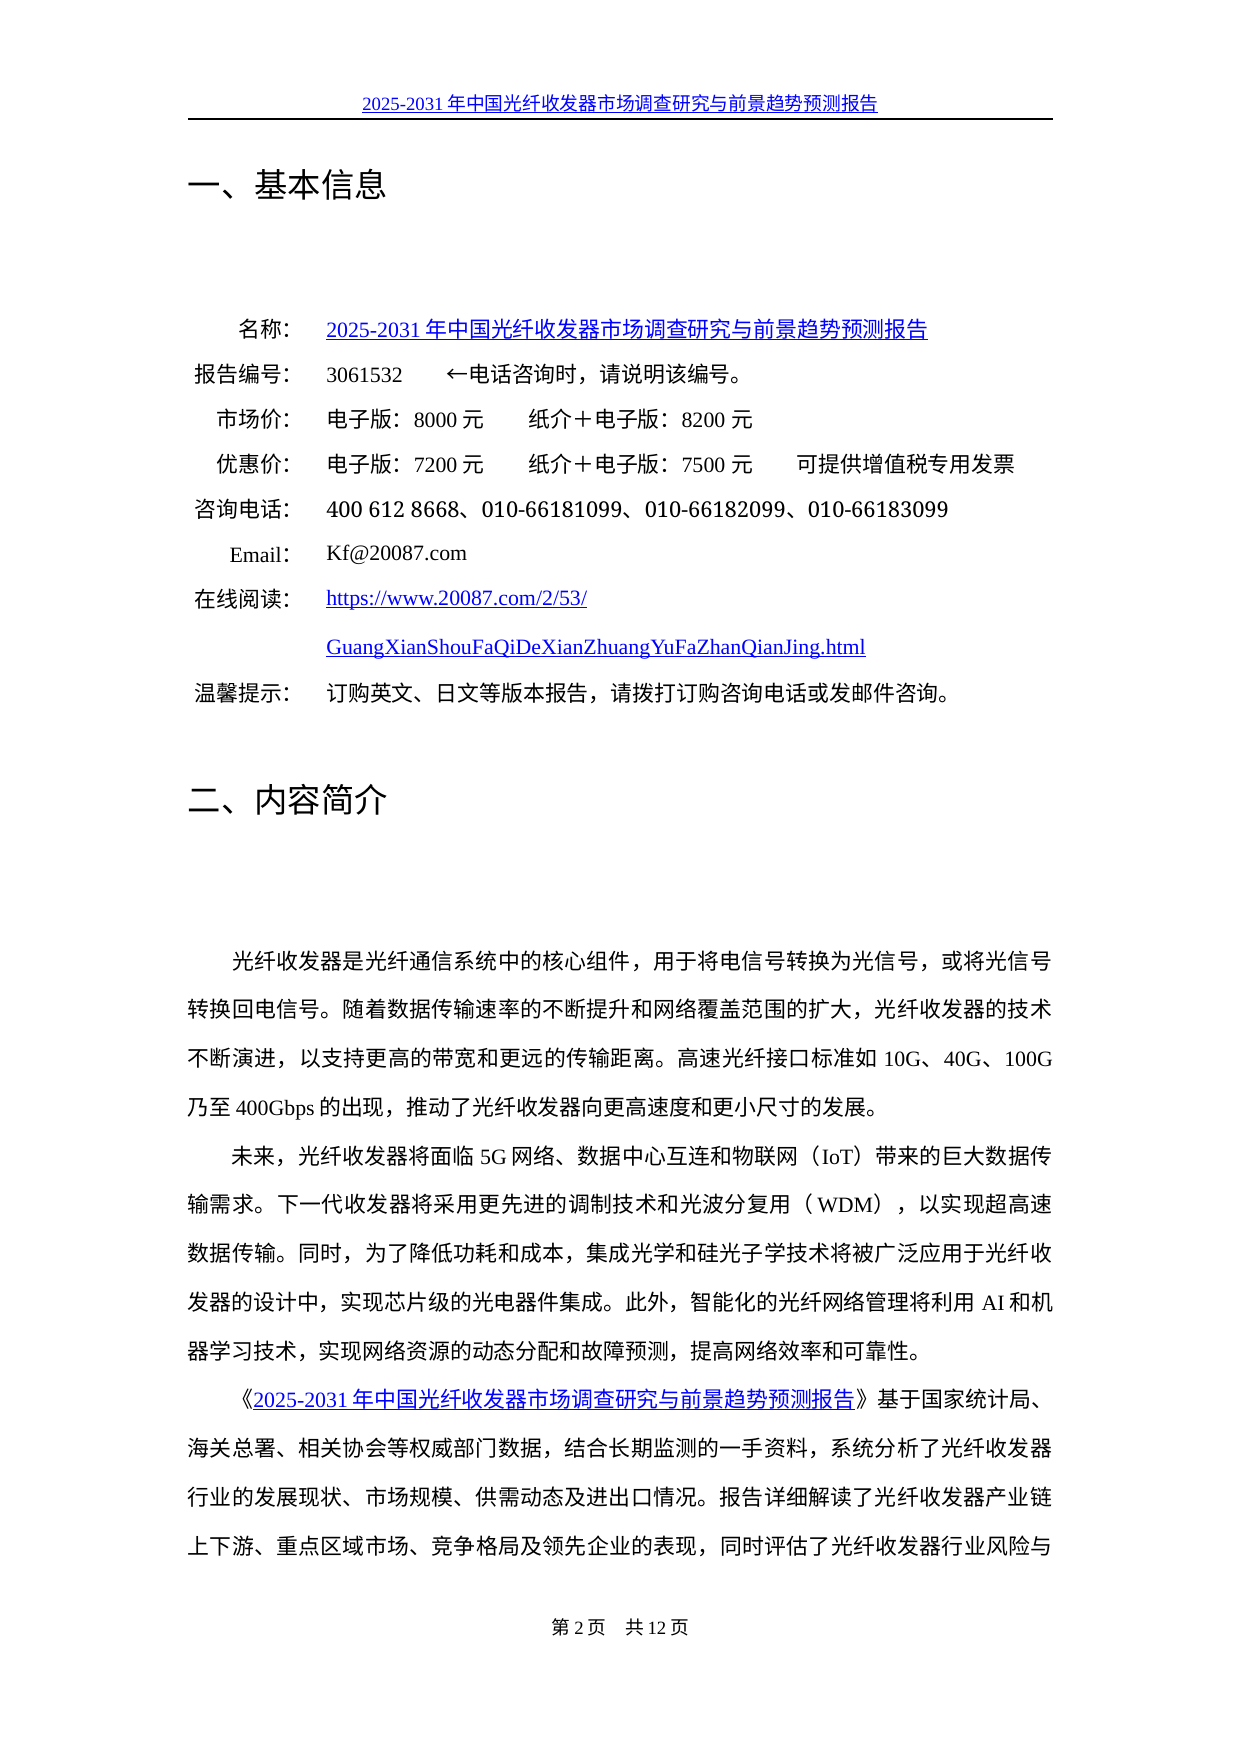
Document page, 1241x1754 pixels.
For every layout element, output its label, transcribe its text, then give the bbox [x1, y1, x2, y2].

table_cell Kf@20087.com [315, 537, 1073, 582]
table_cell 订购英文、日文等版本报告，请拨打订购咨询电话或发邮件咨询。 [315, 675, 1073, 720]
table_cell Email： [167, 537, 315, 582]
table_cell 咨询电话： [167, 492, 315, 537]
title 一、基本信息 [187, 150, 1053, 215]
table_header 2025-2031年中国光纤收发器市场调查研究与前景趋势预测报告 [315, 312, 1073, 357]
title 二、内容简介 [187, 766, 1053, 831]
table_cell 报告编号： [167, 357, 315, 402]
table_cell [315, 582, 1073, 675]
table_cell 400 612 8668、010-66181099、010-66182099、010-66183099 [315, 492, 1073, 537]
table_cell 3061532 ←电话咨询时，请说明该编号。 [315, 357, 1073, 402]
table_cell 市场价： [167, 402, 315, 447]
table_cell 温馨提示： [167, 675, 315, 720]
table_cell 电子版：8000 元 纸介＋电子版：8200 元 [315, 402, 1073, 447]
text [187, 943, 1053, 1561]
table_cell 电子版：7200 元 纸介＋电子版：7500 元 可提供增值税专用发票 [315, 447, 1073, 492]
table_header 名称： [167, 312, 315, 357]
table_cell 优惠价： [167, 447, 315, 492]
table_cell 在线阅读： [167, 582, 315, 675]
